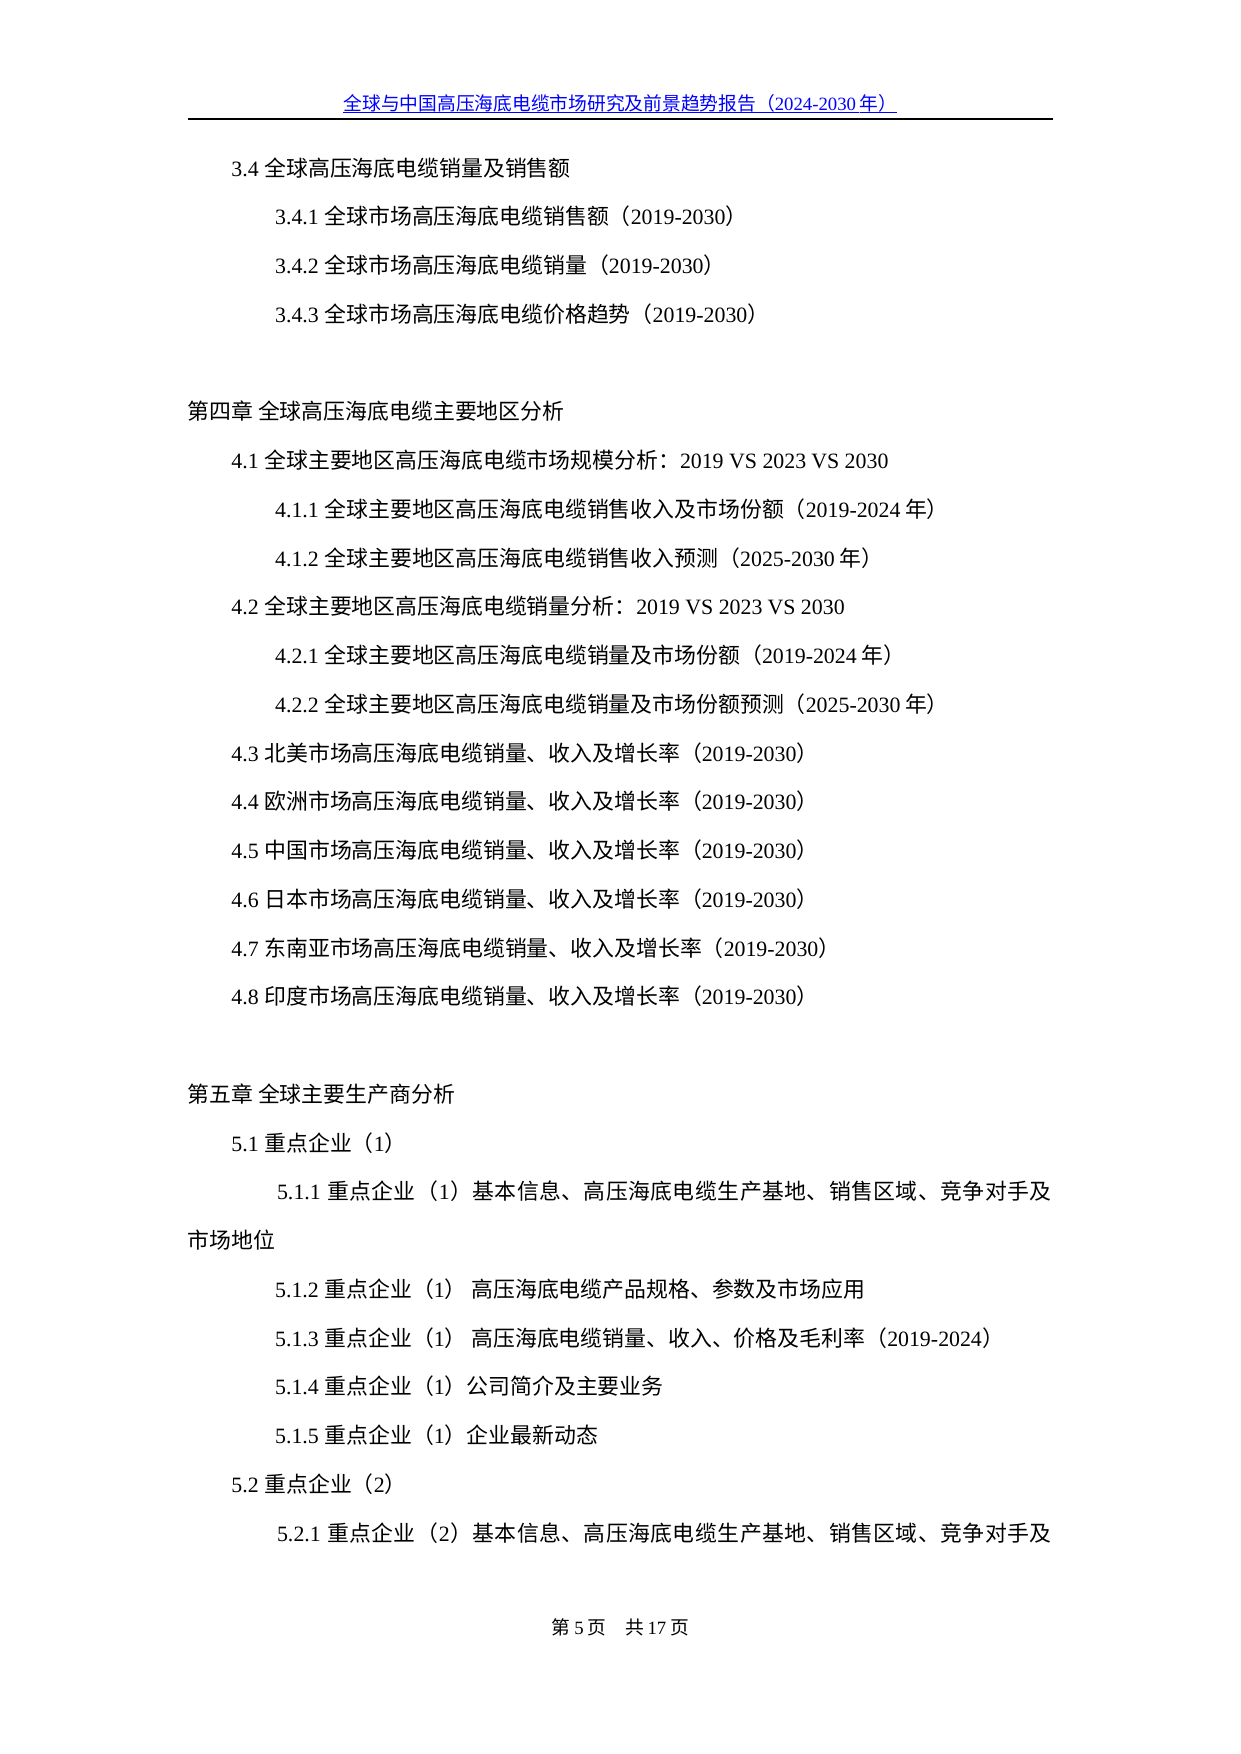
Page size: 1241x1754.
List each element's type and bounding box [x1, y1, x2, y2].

text [187, 150, 1053, 1548]
